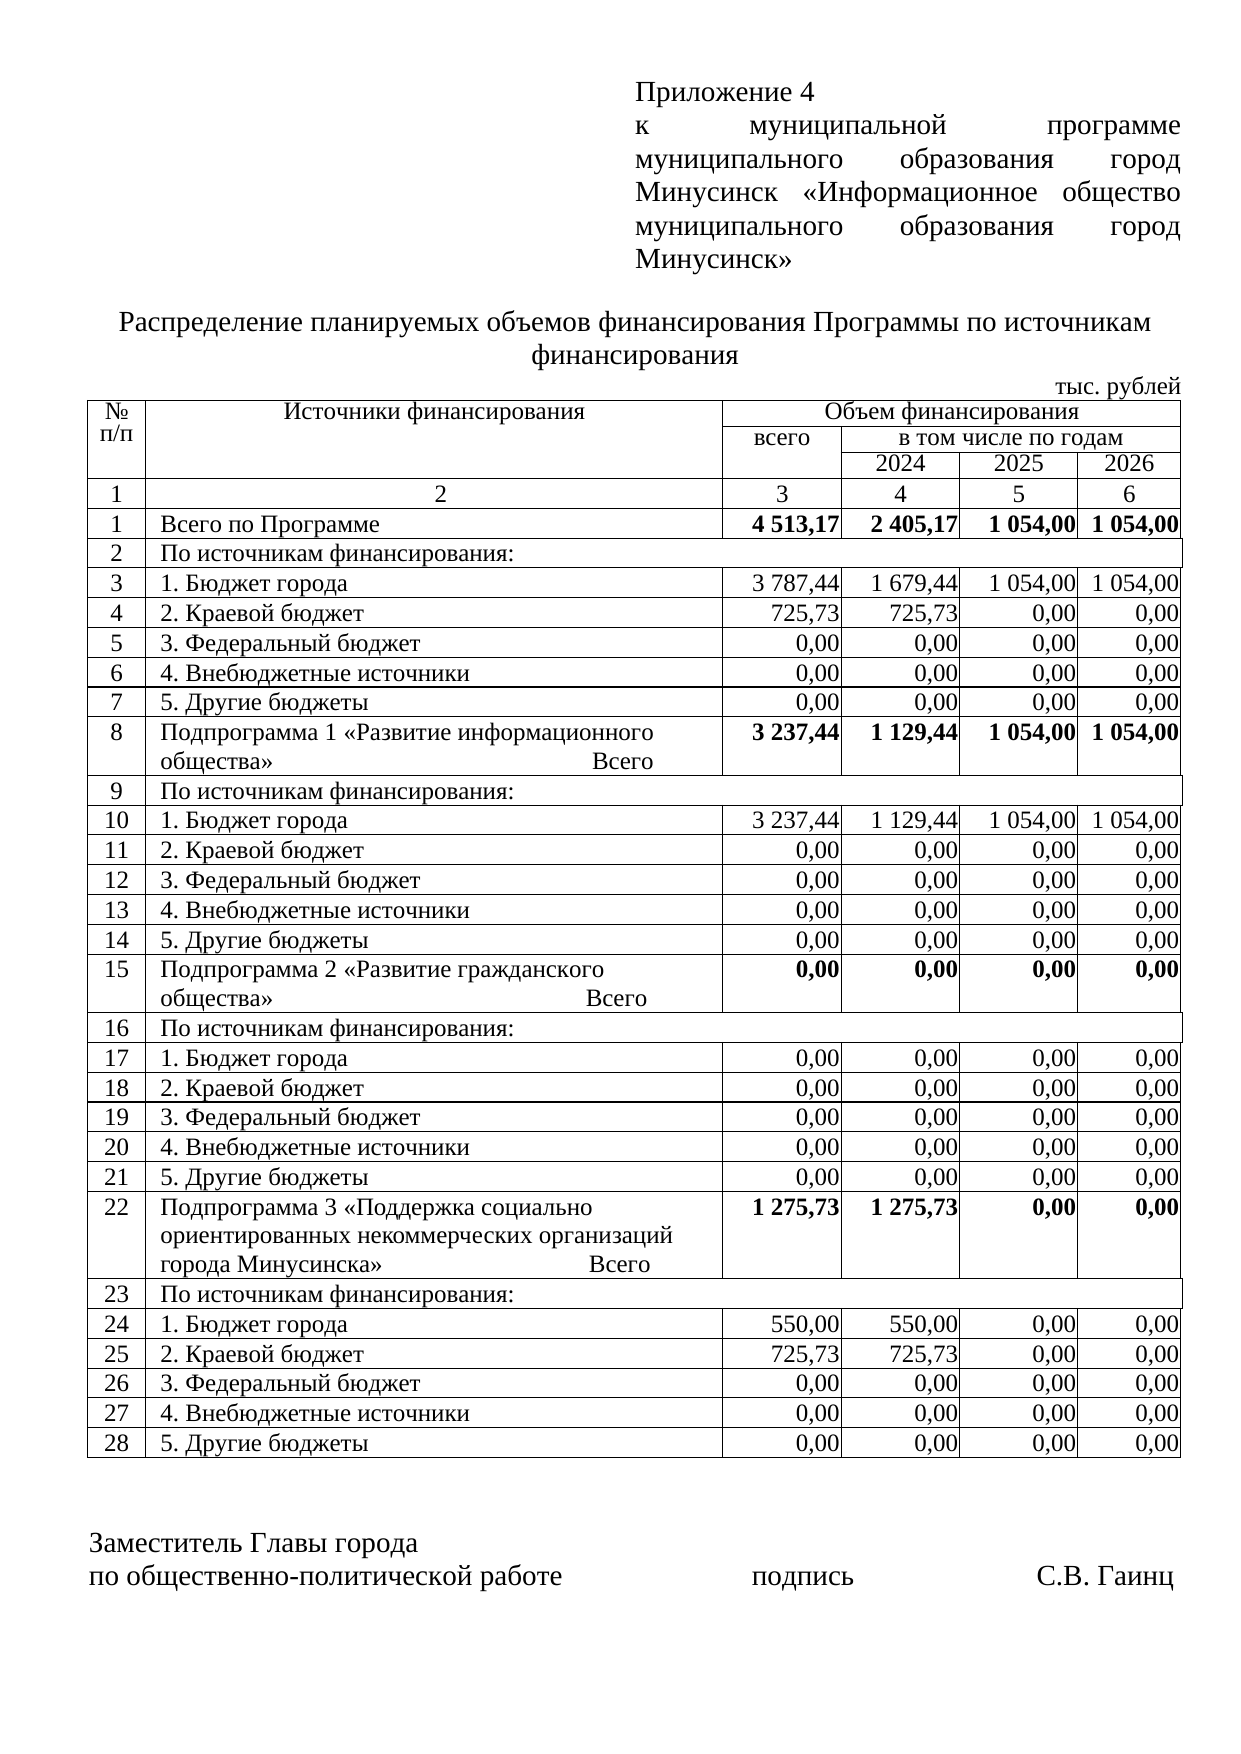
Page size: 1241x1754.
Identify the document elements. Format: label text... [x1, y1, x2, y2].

table_cell 0,00 [842, 1428, 959, 1457]
table_cell 0,00 [723, 955, 841, 1012]
table_cell 0,00 [842, 1103, 959, 1131]
table_cell 0,00 [723, 925, 841, 953]
table_cell 0,00 [960, 598, 1077, 627]
text тыс. рублей [89, 371, 1181, 400]
table_cell 0,00 [960, 895, 1077, 924]
table_cell 9 [88, 776, 145, 804]
table_cell 725,73 [842, 598, 959, 627]
table_cell 0,00 [842, 628, 959, 657]
table_cell 0,00 [842, 658, 959, 686]
table_cell 0,00 [842, 1369, 959, 1397]
table_cell 550,00 [723, 1309, 841, 1338]
table_cell 0,00 [1078, 1192, 1180, 1278]
table_cell 0,00 [960, 1369, 1077, 1397]
table_cell 0,00 [1078, 1309, 1180, 1338]
table_cell 0,00 [842, 835, 959, 864]
table_header № п/п [88, 401, 145, 478]
table_cell Подпрограмма 2 «Развитие гражданского общества» Всего [146, 955, 722, 1012]
table_cell 4 [842, 479, 959, 508]
table_cell 0,00 [1078, 1043, 1180, 1072]
table_cell 2. Краевой бюджет [146, 598, 722, 627]
table_cell По источникам финансирования: [146, 776, 1182, 804]
table_cell 6 [1078, 479, 1180, 508]
table_cell 0,00 [960, 1132, 1077, 1161]
table_cell 0,00 [960, 1073, 1077, 1101]
table_cell 0,00 [842, 955, 959, 1012]
table_cell 6 [88, 658, 145, 686]
table_cell 0,00 [960, 1162, 1077, 1191]
table_cell 2. Краевой бюджет [146, 1073, 722, 1101]
table_cell 0,00 [723, 628, 841, 657]
table_cell 0,00 [723, 1043, 841, 1072]
table_cell По источникам финансирования: [146, 1279, 1182, 1308]
table_cell 0,00 [1078, 895, 1180, 924]
table_cell 0,00 [723, 1369, 841, 1397]
table_cell 5 [960, 479, 1077, 508]
table_cell 1. Бюджет города [146, 806, 722, 834]
table_cell 0,00 [1078, 658, 1180, 686]
table_cell 1 129,44 [842, 717, 959, 775]
table_cell 3 237,44 [723, 717, 841, 775]
table_cell 0,00 [842, 1132, 959, 1161]
table_cell 19 [88, 1103, 145, 1131]
table_cell 0,00 [1078, 688, 1180, 716]
table_cell 24 [88, 1309, 145, 1338]
table_cell 12 [88, 865, 145, 894]
table_cell 2 [146, 479, 722, 508]
table_cell 3 237,44 [723, 806, 841, 834]
table_cell 26 [88, 1369, 145, 1397]
table_cell 27 [88, 1398, 145, 1427]
table_cell 0,00 [1078, 865, 1180, 894]
table_cell 0,00 [1078, 1103, 1180, 1131]
table_cell 0,00 [1078, 628, 1180, 657]
text по общественно-политической работе подпись С.В. Гаинц [89, 1558, 1181, 1592]
text к муниципальной программе муниципального образования город Минусинск «Информационное общество муниципального образования город Минусинск» [635, 107, 1181, 275]
table_cell 0,00 [723, 1103, 841, 1131]
table_cell 0,00 [960, 1192, 1077, 1278]
table_cell 5. Другие бюджеты [146, 688, 722, 716]
text Заместитель Главы города [89, 1525, 1181, 1558]
table_cell 3 [723, 479, 841, 508]
table_cell 0,00 [723, 895, 841, 924]
table_cell 0,00 [723, 835, 841, 864]
table_cell 8 [88, 717, 145, 775]
table_cell 20 [88, 1132, 145, 1161]
table_cell в том числе по годам [842, 427, 1180, 452]
table_cell 3 787,44 [723, 568, 841, 597]
table_cell 3. Федеральный бюджет [146, 628, 722, 657]
table_cell 0,00 [1078, 1162, 1180, 1191]
table_cell 1 054,00 [960, 568, 1077, 597]
table_cell 0,00 [842, 688, 959, 716]
table_cell 5 [88, 628, 145, 657]
table_cell 3 [88, 568, 145, 597]
table_cell 0,00 [960, 1339, 1077, 1367]
table_cell 0,00 [1078, 1398, 1180, 1427]
table_cell 3. Федеральный бюджет [146, 865, 722, 894]
table_cell всего [723, 427, 841, 478]
table_cell 0,00 [960, 1043, 1077, 1072]
table_cell 725,73 [723, 598, 841, 627]
table_cell 1 [88, 509, 145, 537]
table_header Источники финансирования [146, 401, 722, 478]
table_cell По источникам финансирования: [146, 539, 1182, 567]
table_cell Подпрограмма 3 «Поддержка социально ориентированных некоммерческих организаций города Минусинска» Всего [146, 1192, 722, 1278]
table_cell 0,00 [723, 1073, 841, 1101]
table_cell 0,00 [960, 688, 1077, 716]
table_cell 25 [88, 1339, 145, 1367]
table_cell 11 [88, 835, 145, 864]
table_cell 2. Краевой бюджет [146, 1339, 722, 1367]
table_cell 14 [88, 925, 145, 953]
table_cell 4 513,17 [723, 509, 841, 537]
table_cell 0,00 [960, 865, 1077, 894]
table_cell 0,00 [960, 658, 1077, 686]
table_cell 0,00 [960, 835, 1077, 864]
table_cell 0,00 [960, 925, 1077, 953]
table_cell 4 [88, 598, 145, 627]
table_cell 0,00 [960, 955, 1077, 1012]
table_cell 21 [88, 1162, 145, 1191]
table_cell 0,00 [723, 1428, 841, 1457]
table_cell 0,00 [842, 1073, 959, 1101]
table_cell 1 275,73 [842, 1192, 959, 1278]
table_cell 5. Другие бюджеты [146, 1428, 722, 1457]
table_cell 0,00 [1078, 1339, 1180, 1367]
table_cell 3. Федеральный бюджет [146, 1369, 722, 1397]
table_cell 1. Бюджет города [146, 1309, 722, 1338]
table_cell 0,00 [1078, 598, 1180, 627]
table_cell 1 [88, 479, 145, 508]
table_cell 13 [88, 895, 145, 924]
table_cell 0,00 [723, 1398, 841, 1427]
table_cell 0,00 [842, 1043, 959, 1072]
table_header Объем финансирования [723, 401, 1180, 426]
table_cell 4. Внебюджетные источники [146, 1398, 722, 1427]
table_cell 725,73 [842, 1339, 959, 1367]
table_cell 0,00 [1078, 925, 1180, 953]
table_cell 2026 [1078, 453, 1180, 478]
table_cell 1 054,00 [960, 717, 1077, 775]
table_cell 0,00 [842, 925, 959, 953]
table_cell 1 129,44 [842, 806, 959, 834]
table_cell 0,00 [1078, 1073, 1180, 1101]
table_cell 0,00 [960, 1428, 1077, 1457]
table_cell 0,00 [960, 628, 1077, 657]
table_cell 22 [88, 1192, 145, 1278]
table_cell 1 054,00 [1078, 717, 1180, 775]
table_cell 18 [88, 1073, 145, 1101]
table_cell 2. Краевой бюджет [146, 835, 722, 864]
table_cell 0,00 [1078, 1132, 1180, 1161]
text Приложение 4 [635, 74, 1181, 107]
table_cell 17 [88, 1043, 145, 1072]
table_cell 5. Другие бюджеты [146, 925, 722, 953]
table_cell 28 [88, 1428, 145, 1457]
table_cell 2024 [842, 453, 959, 478]
table_cell 2025 [960, 453, 1077, 478]
table_cell 15 [88, 955, 145, 1012]
table_cell 0,00 [1078, 1369, 1180, 1397]
table_cell 1 054,00 [1078, 509, 1180, 537]
table_cell 1 054,00 [1078, 568, 1180, 597]
table_cell 2 [88, 539, 145, 567]
table_cell 0,00 [960, 1309, 1077, 1338]
table_cell 3. Федеральный бюджет [146, 1103, 722, 1131]
table_cell 0,00 [1078, 955, 1180, 1012]
table_cell 0,00 [842, 1398, 959, 1427]
table_cell 0,00 [842, 1162, 959, 1191]
table_cell 0,00 [723, 658, 841, 686]
table_cell 0,00 [842, 865, 959, 894]
table_cell По источникам финансирования: [146, 1013, 1182, 1042]
text Распределение планируемых объемов финансирования Программы по источникам финансирования [89, 304, 1181, 371]
table_cell 10 [88, 806, 145, 834]
table_cell 16 [88, 1013, 145, 1042]
table_cell 0,00 [723, 1162, 841, 1191]
table_cell 0,00 [1078, 1428, 1180, 1457]
table_cell 4. Внебюджетные источники [146, 895, 722, 924]
table_cell 1. Бюджет города [146, 568, 722, 597]
table_cell 1 275,73 [723, 1192, 841, 1278]
table_cell 1 679,44 [842, 568, 959, 597]
table_cell 1 054,00 [960, 509, 1077, 537]
table_cell 1 054,00 [960, 806, 1077, 834]
table_cell 2 405,17 [842, 509, 959, 537]
table_cell 5. Другие бюджеты [146, 1162, 722, 1191]
table_cell 7 [88, 688, 145, 716]
table_cell 0,00 [723, 865, 841, 894]
table_cell 23 [88, 1279, 145, 1308]
table_cell 0,00 [723, 1132, 841, 1161]
table_cell 0,00 [960, 1103, 1077, 1131]
table_cell 4. Внебюджетные источники [146, 1132, 722, 1161]
table_cell 1 054,00 [1078, 806, 1180, 834]
table_cell 550,00 [842, 1309, 959, 1338]
table_cell 725,73 [723, 1339, 841, 1367]
table_cell Всего по Программе [146, 509, 722, 537]
table_cell 0,00 [1078, 835, 1180, 864]
table_cell Подпрограмма 1 «Развитие информационного общества» Всего [146, 717, 722, 775]
table_cell 1. Бюджет города [146, 1043, 722, 1072]
table_cell 0,00 [960, 1398, 1077, 1427]
table_cell 4. Внебюджетные источники [146, 658, 722, 686]
table_cell 0,00 [842, 895, 959, 924]
table_cell 0,00 [723, 688, 841, 716]
